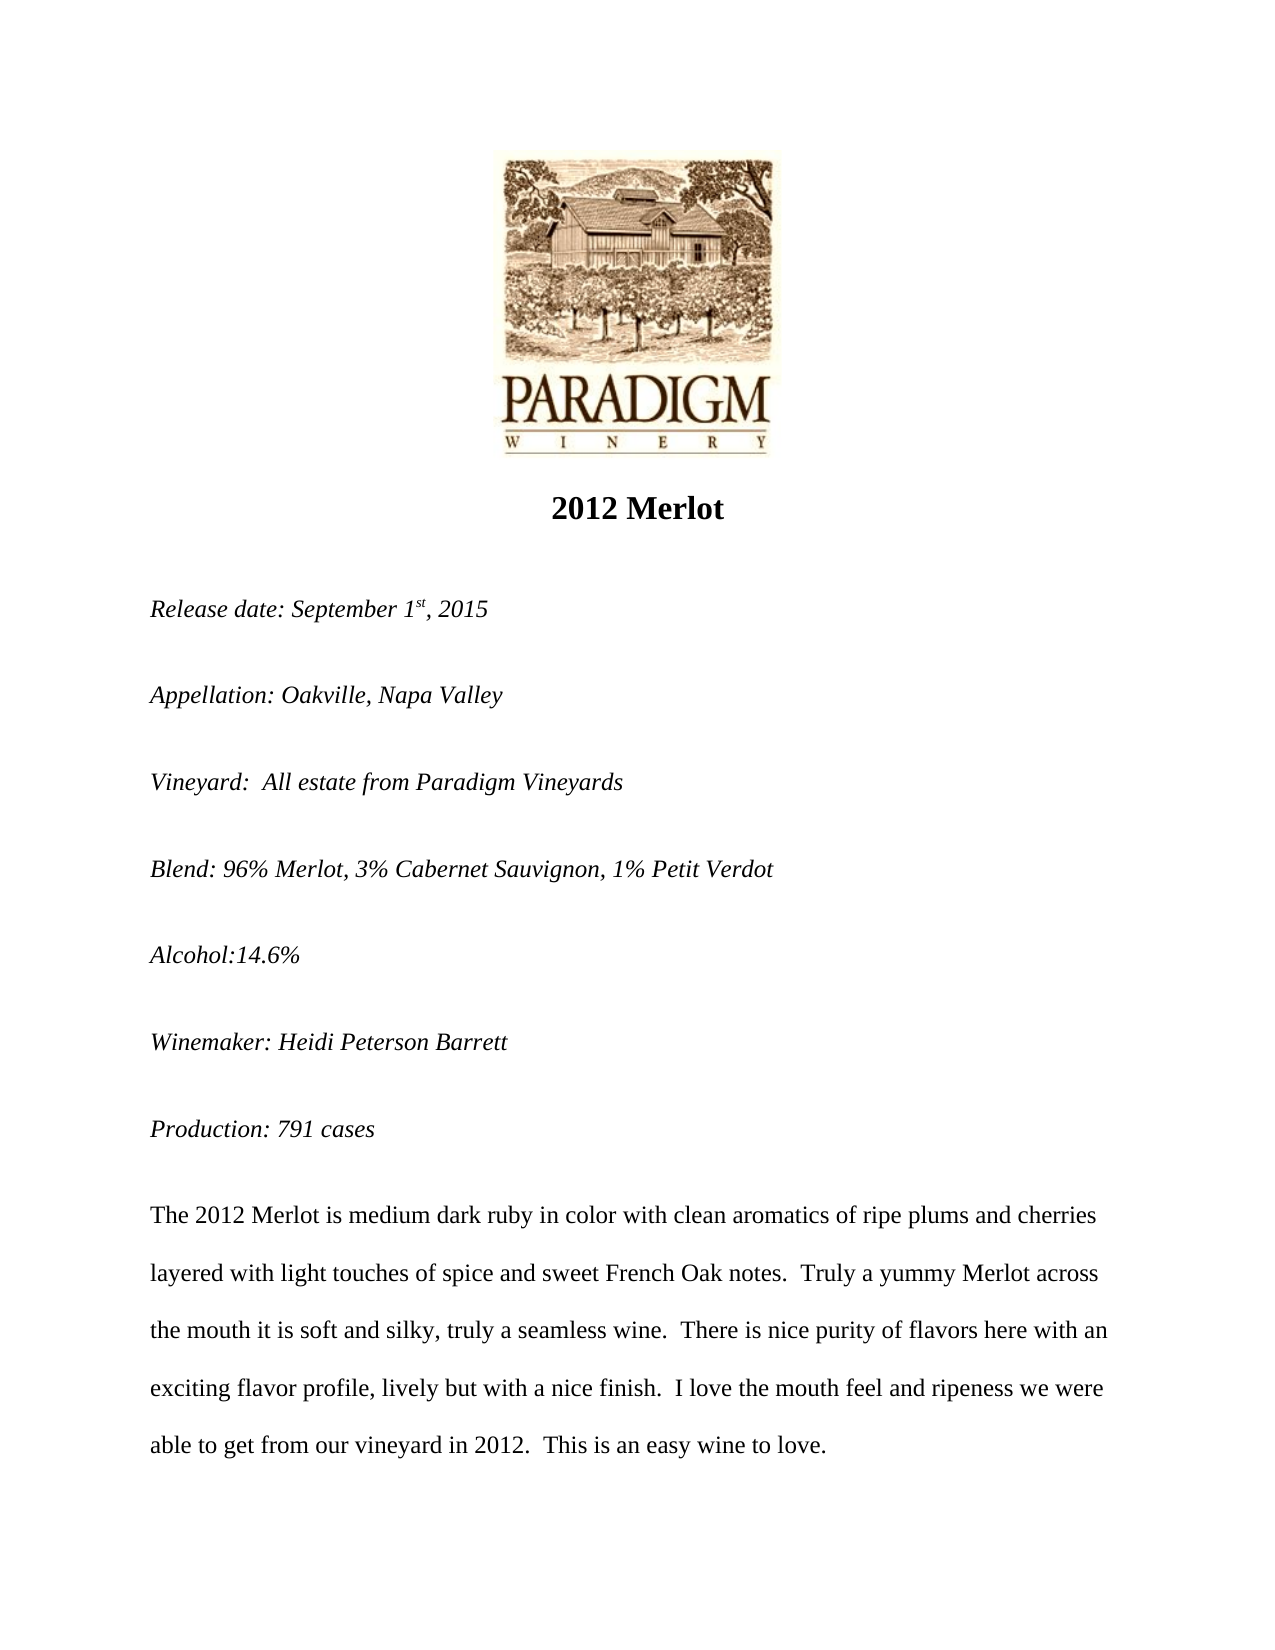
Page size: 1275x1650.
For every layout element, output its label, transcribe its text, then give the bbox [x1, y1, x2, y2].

text 2012 Merlot [150, 488, 1125, 526]
text The 2012 Merlot is medium dark ruby in color with clean aromatics of ripe plums and cherries layered with light touches of spice and sweet French Oak notes. Truly a yummy Merlot across the mouth it is soft and silky, truly a seamless wine. There is nice purity of flavors here with an exciting flavor profile, lively but with a nice finish. I love the mouth feel and ripeness we were able to get from our vineyard in 2012. This is an easy wine to love. [150, 1200, 1125, 1459]
text Production: 791 cases [150, 1114, 1125, 1142]
picture [493, 150, 782, 463]
text Vineyard: All estate from Paradigm Vineyards [150, 767, 1125, 796]
text Appellation: Oakville, Napa Valley [150, 680, 1125, 709]
text Alcohol:14.6% [150, 940, 1125, 969]
text Winemaker: Heidi Peterson Barrett [150, 1027, 1125, 1056]
text Release date: September 1st, 2015 [150, 594, 1125, 622]
text Blend: 96% Merlot, 3% Cabernet Sauvignon, 1% Petit Verdot [150, 854, 1125, 882]
